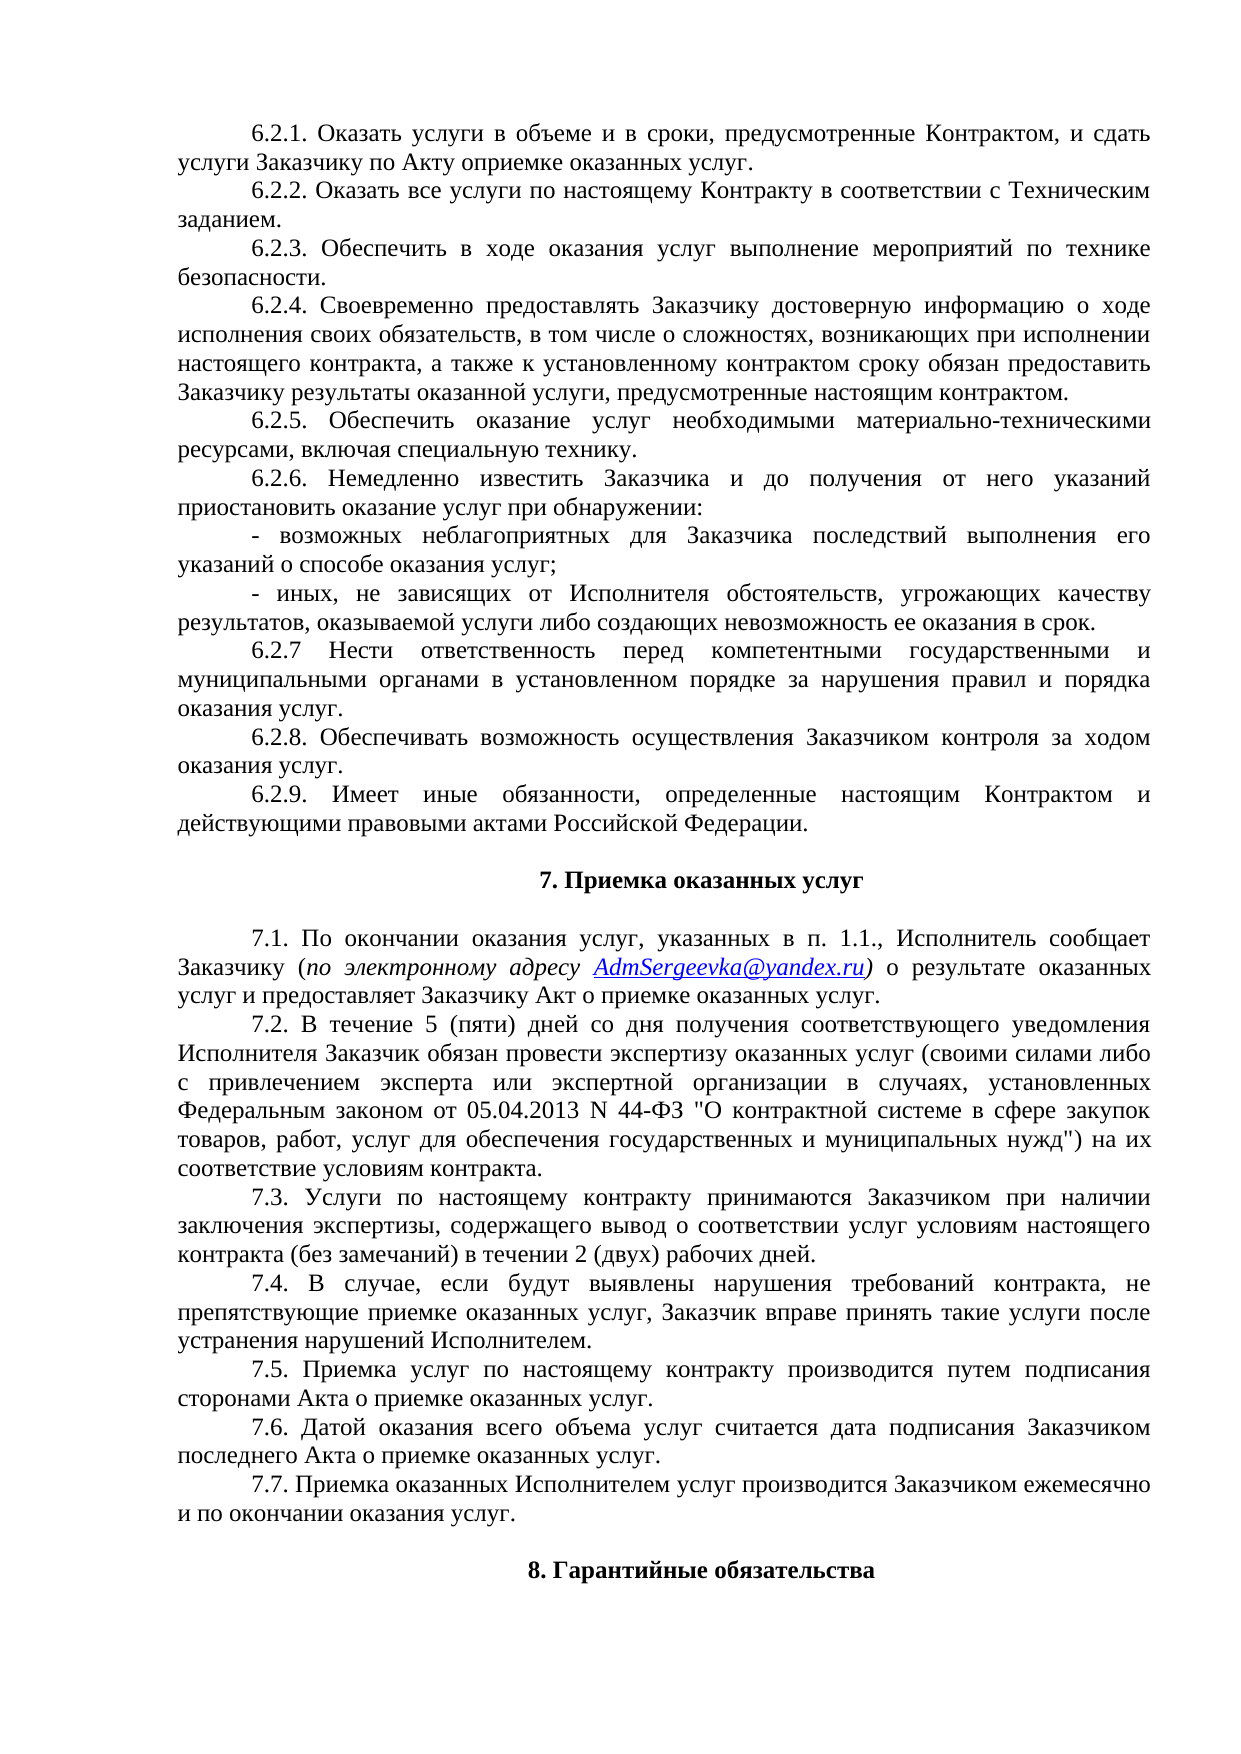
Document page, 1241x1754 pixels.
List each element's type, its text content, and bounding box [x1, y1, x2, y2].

text 7.4. В случае, если будут выявлены нарушения требований контракта, не препятствующие приемке оказанных услуг, Заказчик вправе принять такие услуги после устранения нарушений Исполнителем. [177, 1268, 1152, 1354]
text 7.2. В течение 5 (пяти) дней со дня получения соответствующего уведомления Исполнителя Заказчик обязан провести экспертизу оказанных услуг (своими силами либо с привлечением эксперта или экспертной организации в случаях, установленных Федеральным законом от 05.04.2013 N 44-ФЗ "О контрактной системе в сфере закупок товаров, работ, услуг для обеспечения государственных и муниципальных нужд") на их соответствие условиям контракта. [177, 1009, 1152, 1182]
text 6.2.1. Оказать услуги в объеме и в сроки, предусмотренные Контрактом, и сдать услуги Заказчику по Акту оприемке оказанных услуг. [177, 118, 1152, 176]
text 6.2.3. Обеспечить в ходе оказания услуг выполнение мероприятий по технике безопасности. [177, 233, 1152, 291]
text 7.7. Приемка оказанных Исполнителем услуг производится Заказчиком ежемесячно и по окончании оказания услуг. [177, 1469, 1152, 1527]
text 6.2.8. Обеспечивать возможность осуществления Заказчиком контроля за ходом оказания услуг. [177, 722, 1152, 779]
text 7.6. Датой оказания всего объема услуг считается дата подписания Заказчиком последнего Акта о приемке оказанных услуг. [177, 1412, 1152, 1469]
text 6.2.6. Немедленно известить Заказчика и до получения от него указаний приостановить оказание услуг при обнаружении: [177, 463, 1152, 521]
text - возможных неблагоприятных для Заказчика последствий выполнения его указаний о способе оказания услуг; [177, 521, 1152, 578]
text 8. Гарантийные обязательства [177, 1556, 1152, 1584]
text 6.2.7 Нести ответственность перед компетентными государственными и муниципальными органами в установленном порядке за нарушения правил и порядка оказания услуг. [177, 636, 1152, 722]
text 7.5. Приемка услуг по настоящему контракту производится путем подписания сторонами Акта о приемке оказанных услуг. [177, 1354, 1152, 1412]
text 7. Приемка оказанных услуг [177, 866, 1152, 894]
text - иных, не зависящих от Исполнителя обстоятельств, угрожающих качеству результатов, оказываемой услуги либо создающих невозможность ее оказания в срок. [177, 578, 1152, 636]
text 7.1. По окончании оказания услуг, указанных в п. 1.1., Исполнитель сообщает Заказчику (по электронному адресу AdmSergeevka@yandex.ru) о результате оказанных услуг и предоставляет Заказчику Акт о приемке оказанных услуг. [177, 923, 1152, 1009]
text 6.2.2. Оказать все услуги по настоящему Контракту в соответствии с Техническим заданием. [177, 176, 1152, 233]
text 7.3. Услуги по настоящему контракту принимаются Заказчиком при наличии заключения экспертизы, содержащего вывод о соответствии услуг условиям настоящего контракта (без замечаний) в течении 2 (двух) рабочих дней. [177, 1182, 1152, 1268]
text 6.2.5. Обеспечить оказание услуг необходимыми материально-техническими ресурсами, включая специальную технику. [177, 406, 1152, 463]
text 6.2.9. Имеет иные обязанности, определенные настоящим Контрактом и действующими правовыми актами Российской Федерации. [177, 779, 1152, 837]
text 6.2.4. Своевременно предоставлять Заказчику достоверную информацию о ходе исполнения своих обязательств, в том числе о сложностях, возникающих при исполнении настоящего контракта, а также к установленному контрактом сроку обязан предоставить Заказчику результаты оказанной услуги, предусмотренные настоящим контрактом. [177, 291, 1152, 406]
